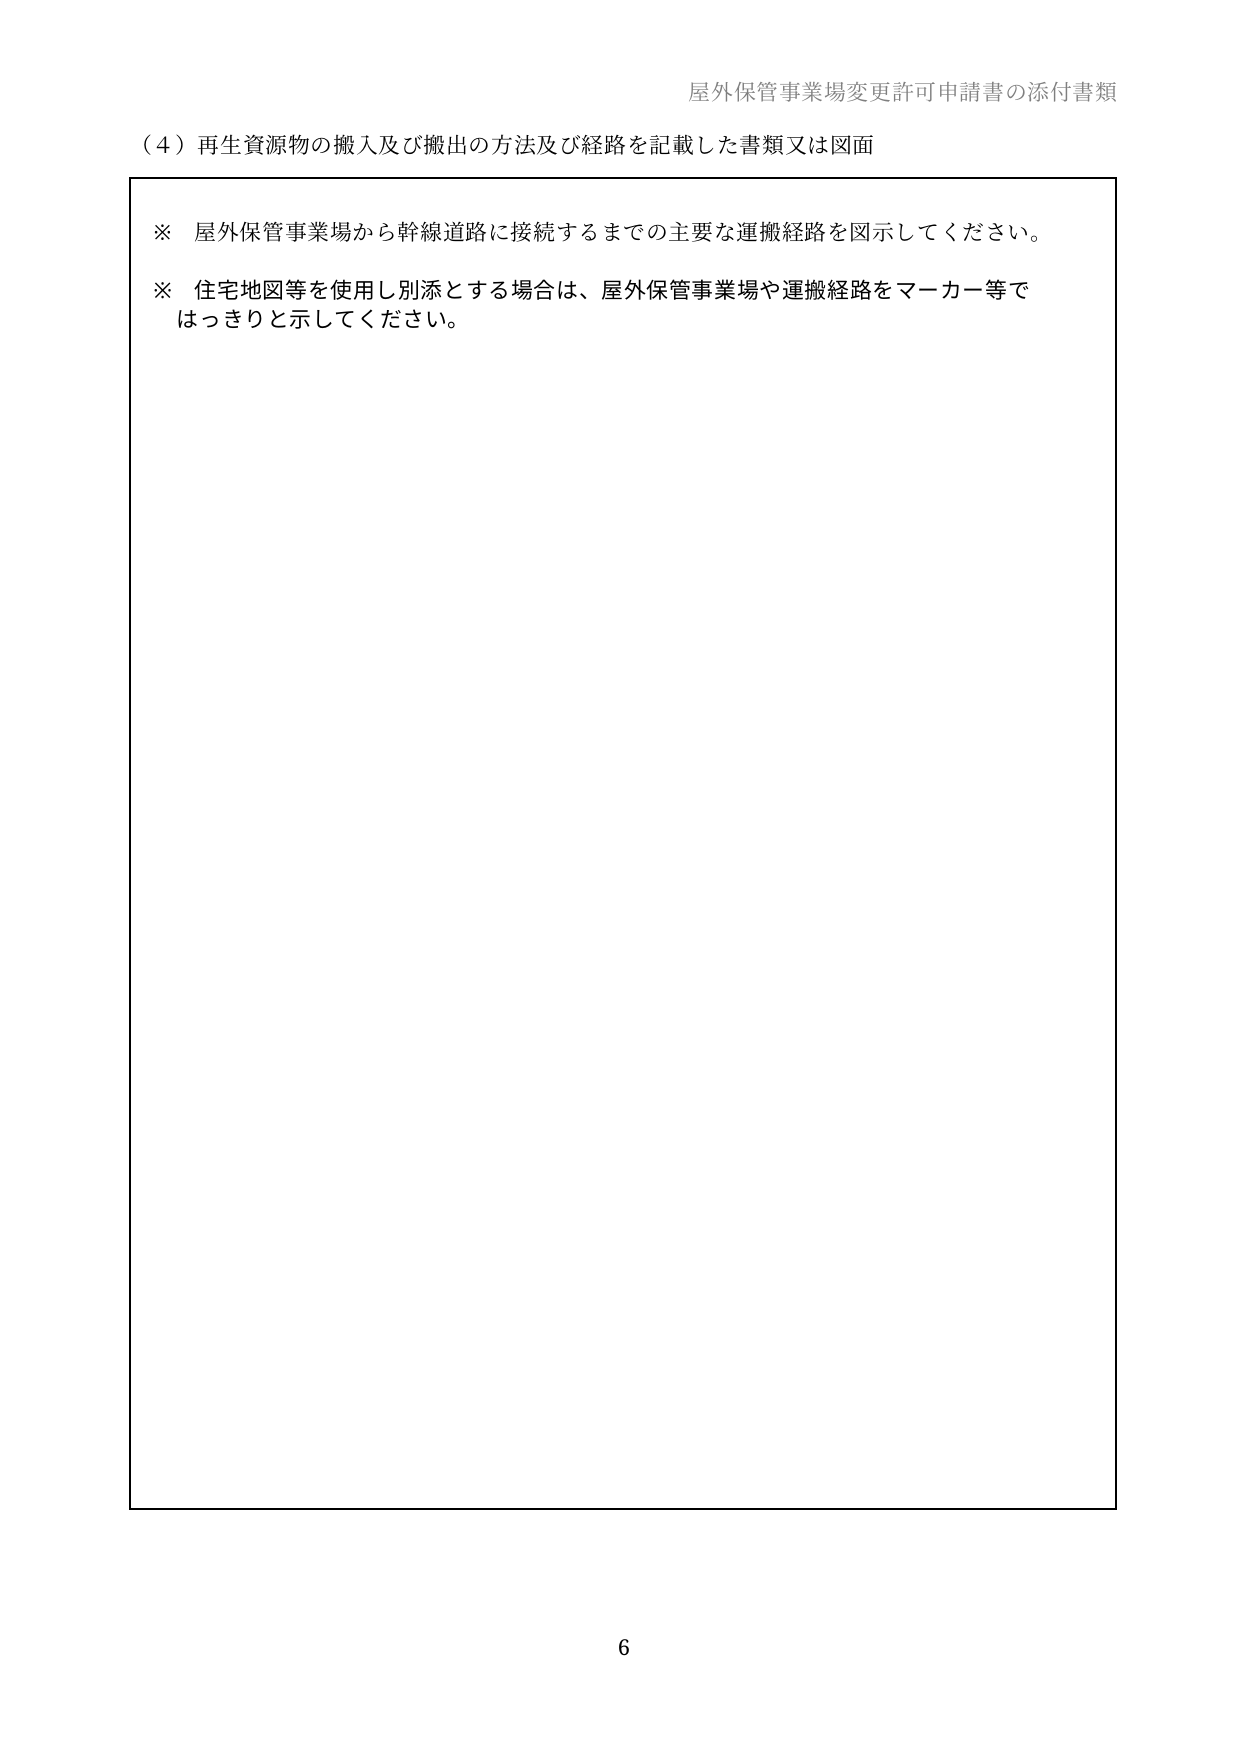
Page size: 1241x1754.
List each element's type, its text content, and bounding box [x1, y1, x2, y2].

text ※ 屋外保管事業場から幹線道路に接続するまでの主要な運搬経路を図示してください。 [130, 217, 1117, 246]
text ※ 住宅地図等を使用し別添とする場合は、屋外保管事業場や運搬経路をマーカー等で [153, 275, 1117, 304]
text はっきりと示してください。 [153, 304, 1117, 333]
text （４）再生資源物の搬入及び搬出の方法及び経路を記載した書類又は図面 [130, 130, 1117, 159]
